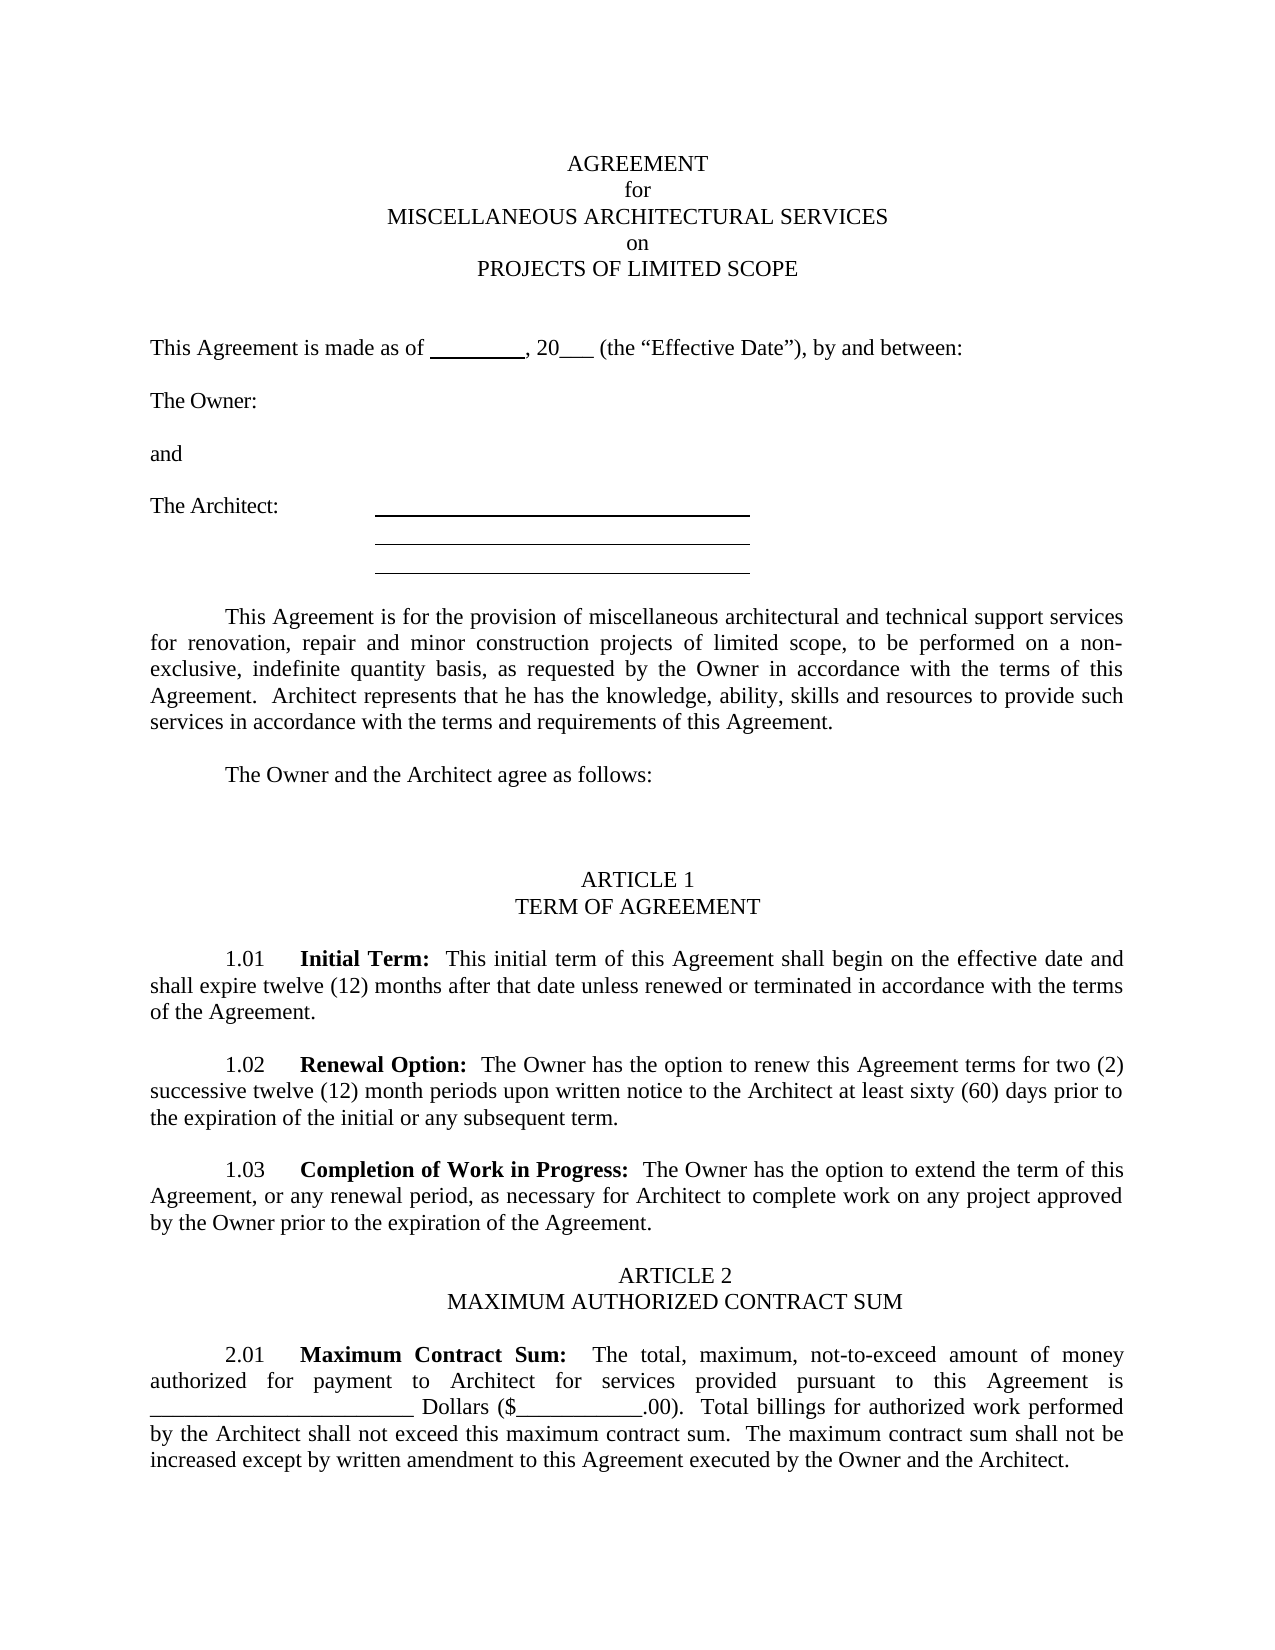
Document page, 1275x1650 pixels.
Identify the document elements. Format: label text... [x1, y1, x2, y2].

text and [150, 440, 1125, 466]
text ARTICLE 1 [150, 866, 1125, 893]
list The Architect: [150, 493, 1125, 519]
text The Owner and the Architect agree as follows: [150, 761, 1125, 787]
text on [150, 229, 1125, 255]
text 1.03 Completion of Work in Progress: The Owner has the option to extend the term of this Agreement, or any renewal period, as necessary for Architect to complete work on any project approved by the Owner prior to the expiration of the Agreement. [150, 1156, 1125, 1235]
text TERM OF AGREEMENT [150, 893, 1125, 919]
text 1.01 Initial Term: This initial term of this Agreement shall begin on the effective date and shall expire twelve (12) months after that date unless renewed or terminated in accordance with the terms of the Agreement. [150, 945, 1125, 1024]
text The Owner: [150, 387, 1125, 413]
text MAXIMUM AUTHORIZED CONTRACT SUM [150, 1288, 1125, 1314]
text ARTICLE 2 [150, 1262, 1125, 1288]
text This Agreement is made as of , 20___ (the “Effective Date”), by and between: [150, 334, 1125, 361]
text This Agreement is for the provision of miscellaneous architectural and technical support services for renovation, repair and minor construction projects of limited scope, to be performed on a non-exclusive, indefinite quantity basis, as requested by the Owner in accordance with the terms of this Agreement. Architect represents that he has the knowledge, ability, skills and resources to provide such services in accordance with the terms and requirements of this Agreement. [150, 603, 1125, 734]
text AGREEMENT [150, 150, 1125, 176]
text PROJECTS OF LIMITED SCOPE [150, 255, 1125, 282]
text 2.01 Maximum Contract Sum: The total, maximum, not-to-exceed amount of money authorized for payment to Architect for services provided pursuant to this Agreement is _______________________ Dollars ($___________.00). Total billings for authorized work performed by the Architect shall not exceed this maximum contract sum. The maximum contract sum shall not be increased except by written amendment to this Agreement executed by the Owner and the Architect. [150, 1341, 1125, 1472]
text for [150, 176, 1125, 203]
text 1.02 Renewal Option: The Owner has the option to renew this Agreement terms for two (2) successive twelve (12) month periods upon written notice to the Architect at least sixty (60) days prior to the expiration of the initial or any subsequent term. [150, 1051, 1125, 1130]
text MISCELLANEOUS ARCHITECTURAL SERVICES [150, 203, 1125, 229]
